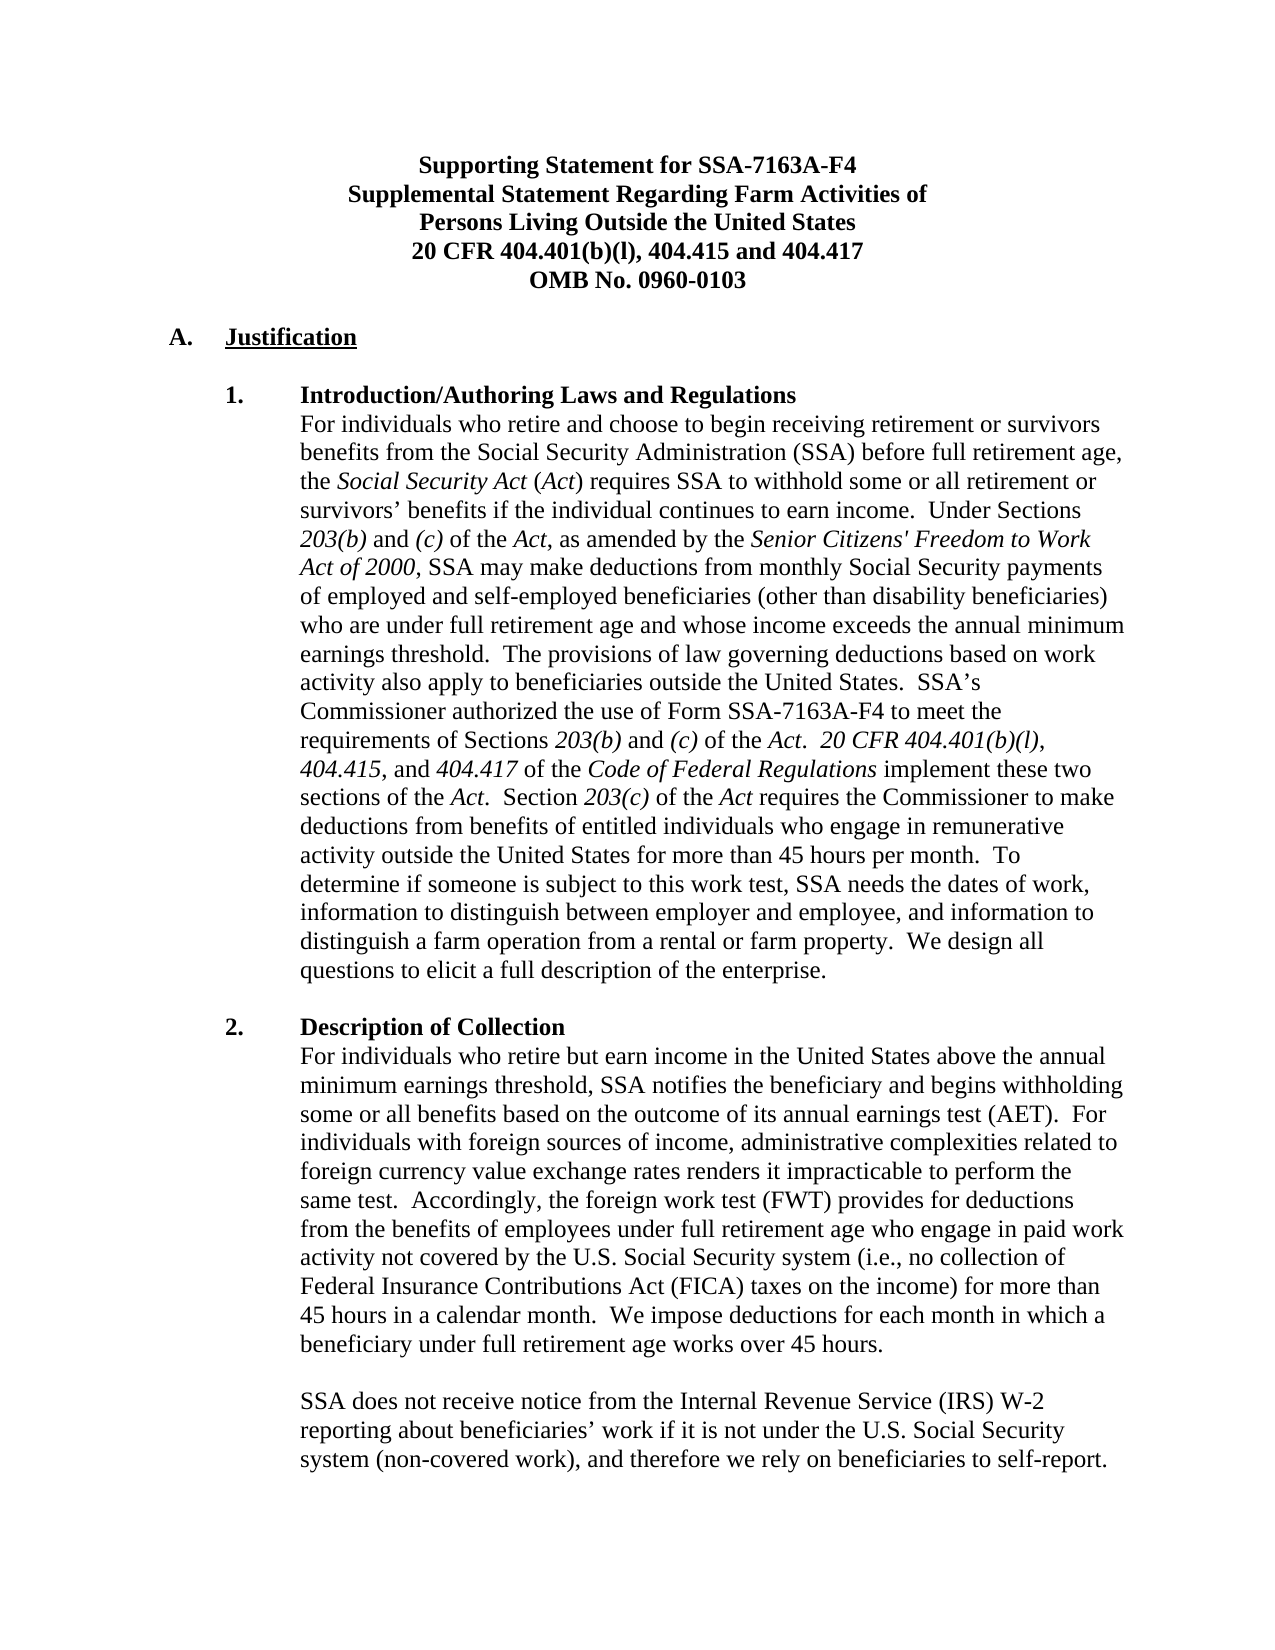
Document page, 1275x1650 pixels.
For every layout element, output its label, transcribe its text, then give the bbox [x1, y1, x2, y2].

list Description of Collection [225, 1012, 1125, 1041]
subtitle Supporting Statement for SSA-7163A-F4 [150, 150, 1125, 179]
subtitle Persons Living Outside the United States [150, 207, 1125, 236]
text A. Justification [169, 322, 1125, 351]
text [300, 1386, 1125, 1472]
text For individuals who retire but earn income in the United States above the annual minimum earnings threshold, SSA notifies the beneficiary and begins withholding some or all benefits based on the outcome of its annual earnings test (AET). For individuals with foreign sources of income, administrative complexities related to foreign currency value exchange rates renders it impracticable to perform the same test. Accordingly, the foreign work test (FWT) provides for deductions from the benefits of employees under full retirement age who engage in paid work activity not covered by the U.S. Social Security system (i.e., no collection of Federal Insurance Contributions Act (FICA) taxes on the income) for more than 45 hours in a calendar month. We impose deductions for each month in which a beneficiary under full retirement age works over 45 hours. [300, 1041, 1125, 1357]
subtitle Supplemental Statement Regarding Farm Activities of [150, 179, 1125, 207]
subtitle 20 CFR 404.401(b)(l), 404.415 and 404.417 [150, 236, 1125, 265]
list Introduction/Authoring Laws and Regulations [225, 380, 1125, 409]
subtitle OMB No. 0960-0103 [150, 265, 1125, 294]
text For individuals who retire and choose to begin receiving retirement or survivors benefits from the Social Security Administration (SSA) before full retirement age, the Social Security Act (Act) requires SSA to withhold some or all retirement or survivors’ benefits if the individual continues to earn income. Under Sections 203(b) and (c) of the Act, as amended by the Senior Citizens' Freedom to Work Act of 2000, SSA may make deductions from monthly Social Security payments of employed and self-employed beneficiaries (other than disability beneficiaries) who are under full retirement age and whose income exceeds the annual minimum earnings threshold. The provisions of law governing deductions based on work activity also apply to beneficiaries outside the United States. SSA’s Commissioner authorized the use of Form SSA-7163A-F4 to meet the requirements of Sections 203(b) and (c) of the Act. 20 CFR 404.401(b)(l), 404.415, and 404.417 of the Code of Federal Regulations implement these two sections of the Act. Section 203(c) of the Act requires the Commissioner to make deductions from benefits of entitled individuals who engage in remunerative activity outside the United States for more than 45 hours per month. To determine if someone is subject to this work test, SSA needs the dates of work, information to distinguish between employer and employee, and information to distinguish a farm operation from a rental or farm property. We design all questions to elicit a full description of the enterprise. [300, 409, 1125, 984]
